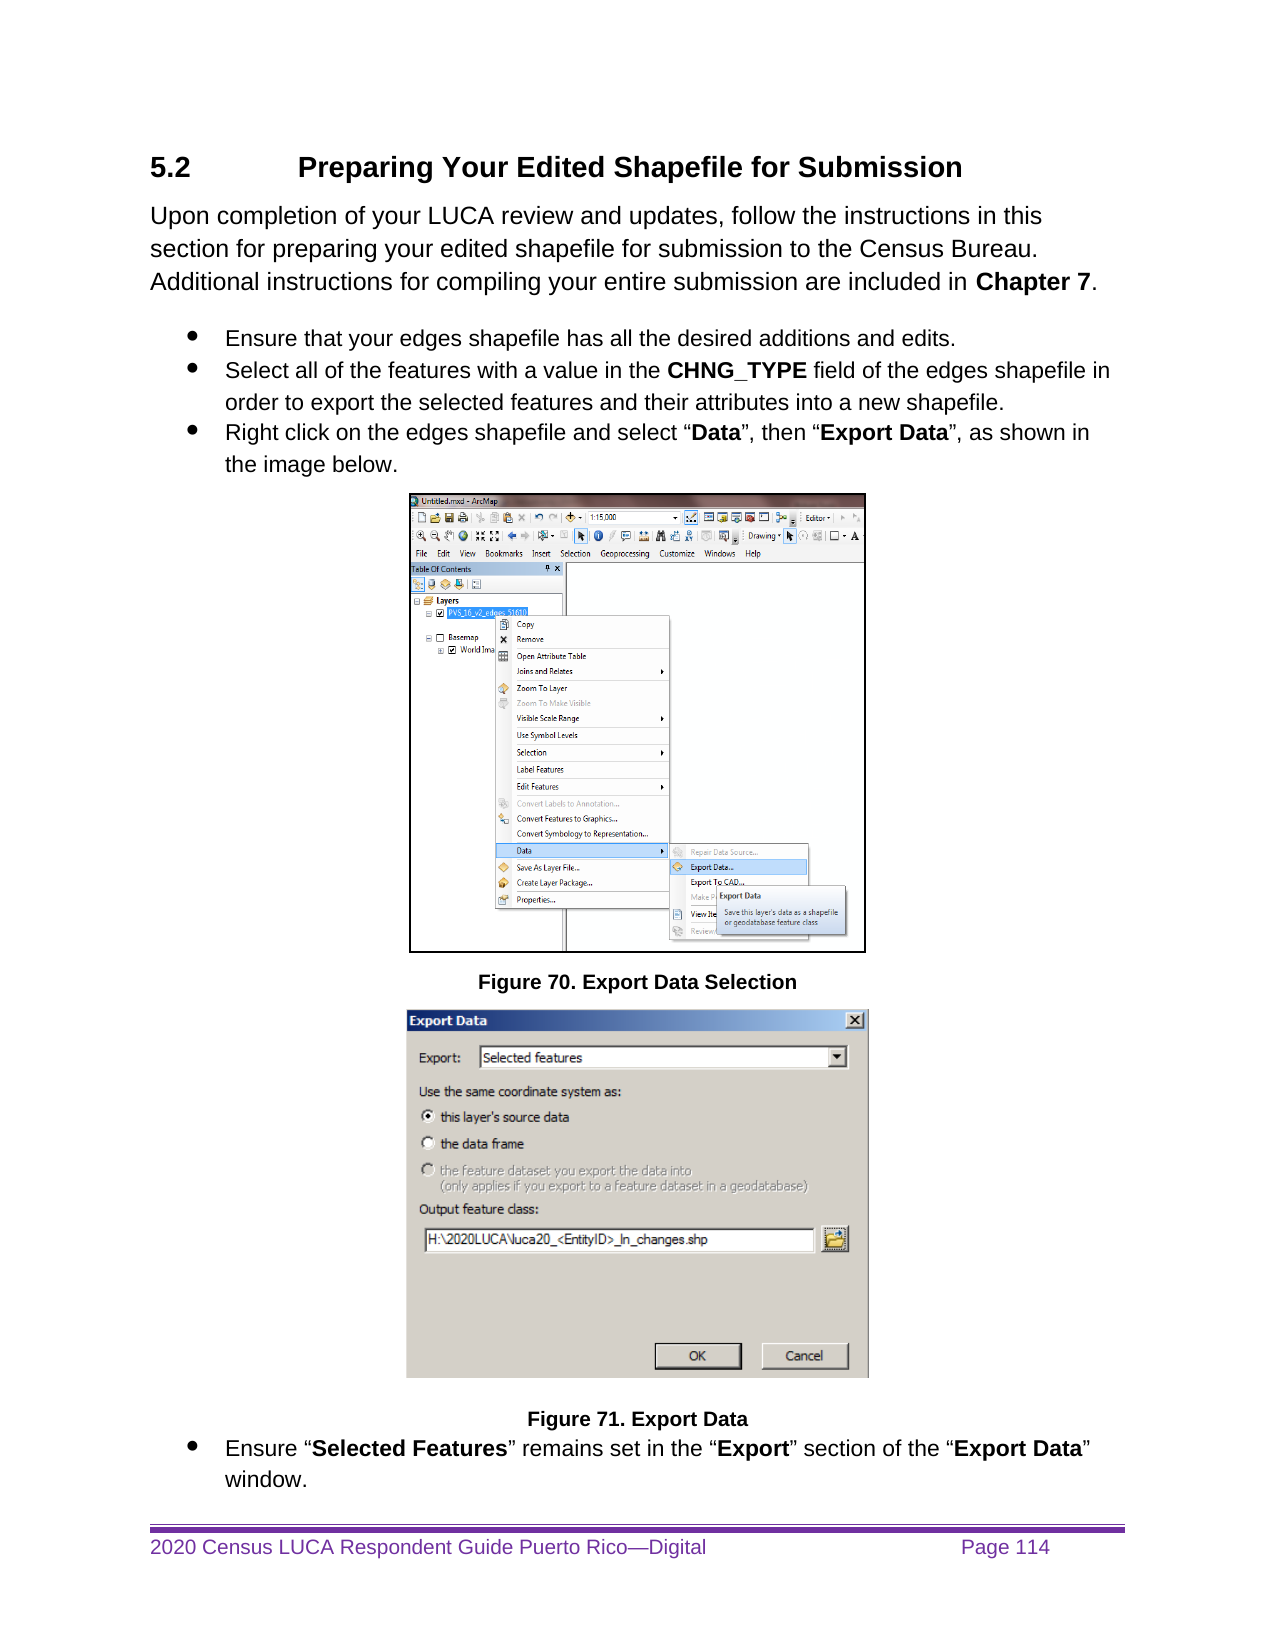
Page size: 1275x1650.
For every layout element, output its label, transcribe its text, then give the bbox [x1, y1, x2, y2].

text Upon completion of your LUCA review and updates, follow the instructions in this section for preparing your edited shapefile for submission to the Census Bureau. Additional instructions for compiling your entire submission are included in Chapter 7. [150, 201, 1125, 296]
picture [406, 1009, 869, 1378]
text Figure 70. Export Data Selection [150, 969, 1125, 993]
text Figure 71. Export Data [150, 1407, 1125, 1431]
text Ensure “Selected Features” remains set in the “Export” section of the “Export Data” window. [187, 1435, 1125, 1493]
text Ensure that your edges shapefile has all the desired additions and edits. [187, 325, 1125, 353]
picture [411, 495, 864, 951]
subtitle Preparing Your Edited Shapefile for Submission [150, 150, 1125, 183]
text Right click on the edges shapefile and select “Data”, then “Export Data”, as shown in the image below. [187, 419, 1125, 477]
text Select all of the features with a value in the CHNG_TYPE field of the edges shapefile in order to export the selected features and their attributes into a new shapefile. [187, 357, 1125, 415]
